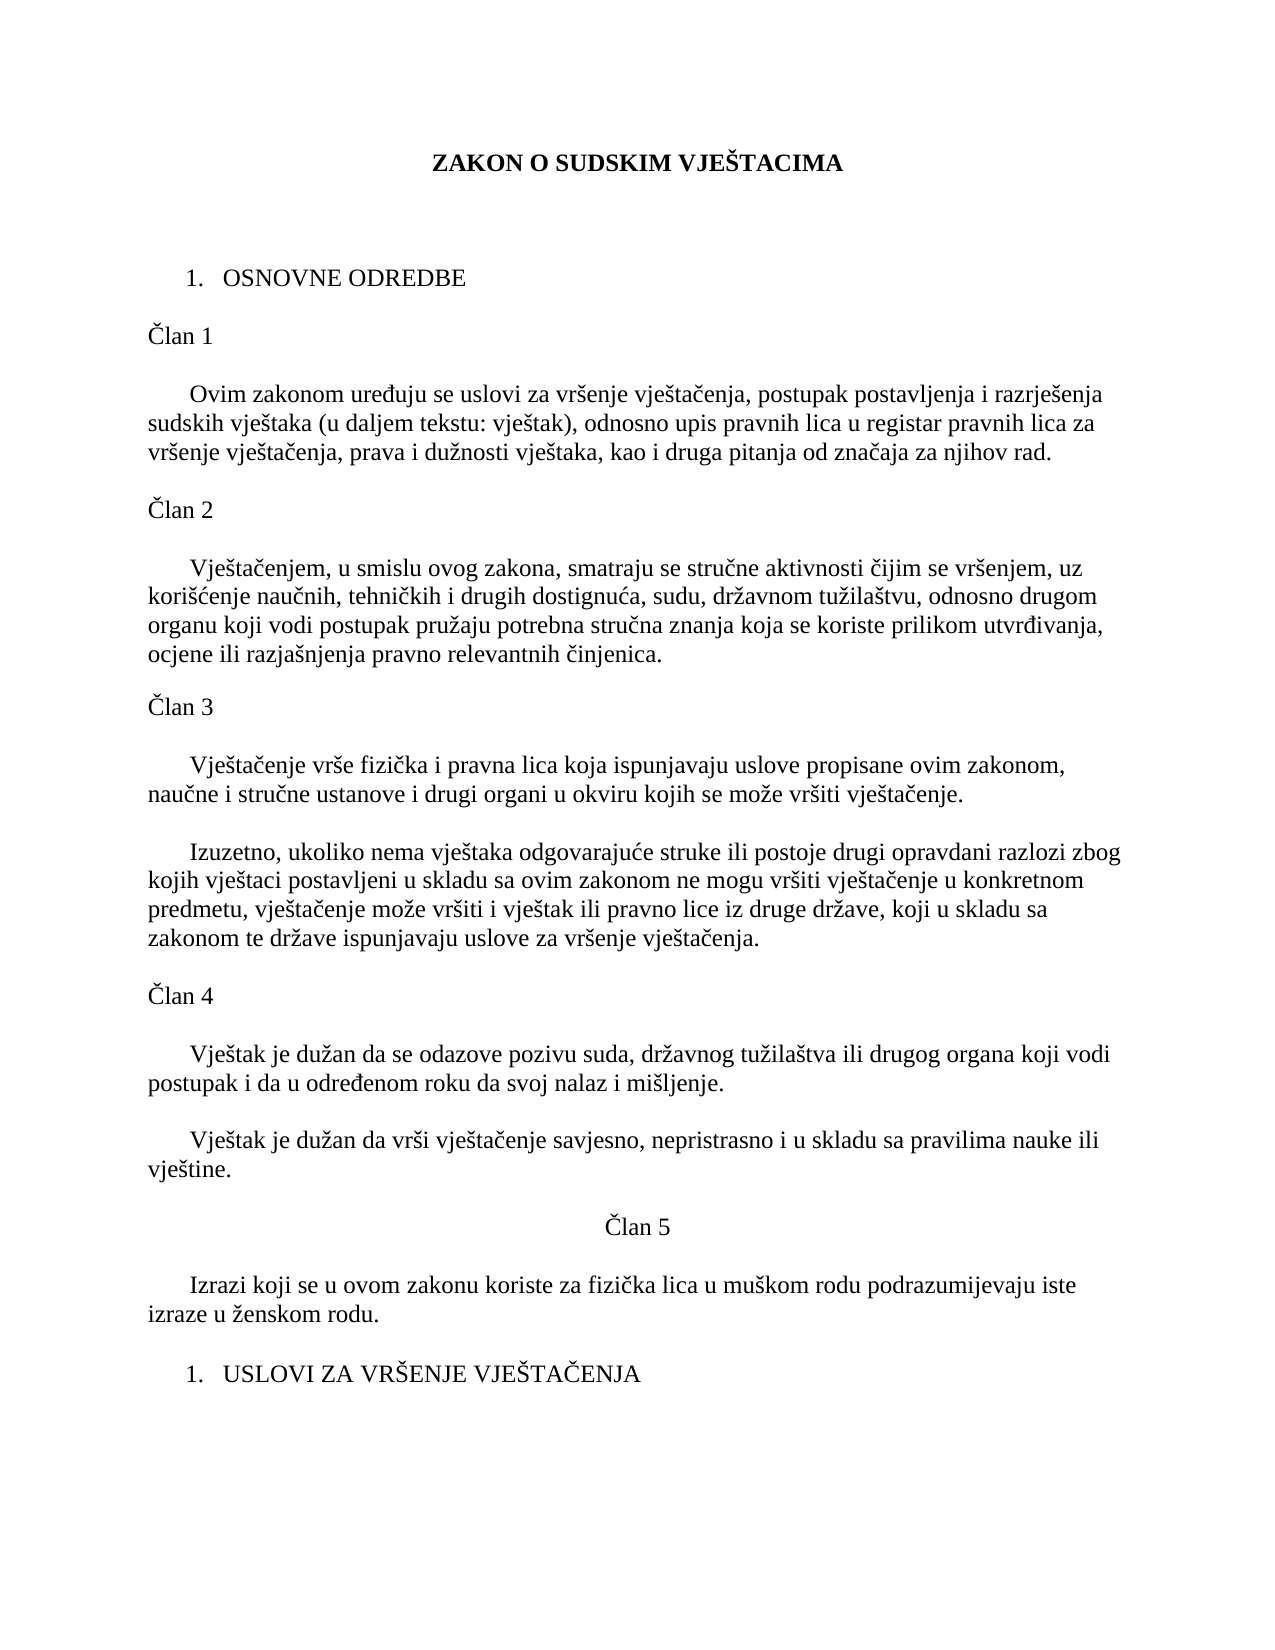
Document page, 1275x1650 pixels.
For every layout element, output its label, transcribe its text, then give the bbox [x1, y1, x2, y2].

list USLOVI ZA VRŠENJE VJEŠTAČENJA [185, 1359, 1127, 1388]
text Vještačenjem, u smislu ovog zakona, smatraju se stručne aktivnosti čijim se vršenjem, uz korišćenje naučnih, tehničkih i drugih dostignuća, sudu, državnom tužilaštvu, odnosno drugom organu koji vodi postupak pružaju potrebna stručna znanja koja se koriste prilikom utvrđivanja, ocjene ili razjašnjenja pravno relevantnih činjenica. [148, 553, 1127, 668]
text Izuzetno, ukoliko nema vještaka odgovarajuće struke ili postoje drugi opravdani razlozi zbog kojih vještaci postavljeni u skladu sa ovim zakonom ne mogu vršiti vještačenje u konkretnom predmetu, vještačenje može vršiti i vještak ili pravno lice iz druge države, koji u skladu sa zakonom te države ispunjavaju uslove za vršenje vještačenja. [148, 837, 1127, 952]
text Član 2 [148, 495, 1127, 523]
text Član 1 [148, 321, 1127, 350]
text ZAKON O SUDSKIM VJEŠTACIMA [148, 148, 1127, 176]
text Vještak je dužan da se odazove pozivu suda, državnog tužilaštva ili drugog organa koji vodi postupak i da u određenom roku da svoj nalaz i mišljenje. [148, 1039, 1127, 1096]
text Član 5 [148, 1212, 1127, 1241]
text Vještak je dužan da vrši vještačenje savjesno, nepristrasno i u skladu sa pravilima nauke ili vještine. [148, 1126, 1127, 1183]
text Ovim zakonom uređuju se uslovi za vršenje vještačenja, postupak postavljenja i razrješenja sudskih vještaka (u daljem tekstu: vještak), odnosno upis pravnih lica u registar pravnih lica za vršenje vještačenja, prava i dužnosti vještaka, kao i druga pitanja od značaja za njihov rad. [148, 379, 1127, 466]
list OSNOVNE ODREDBE [185, 263, 1127, 292]
text Vještačenje vrše fizička i pravna lica koja ispunjavaju uslove propisane ovim zakonom, naučne i stručne ustanove i drugi organi u okviru kojih se može vršiti vještačenje. [148, 750, 1127, 808]
text Izrazi koji se u ovom zakonu koriste za fizička lica u muškom rodu podrazumijevaju iste izraze u ženskom rodu. [148, 1270, 1127, 1328]
text Član 4 [148, 981, 1127, 1010]
text Član 3 [148, 692, 1127, 721]
